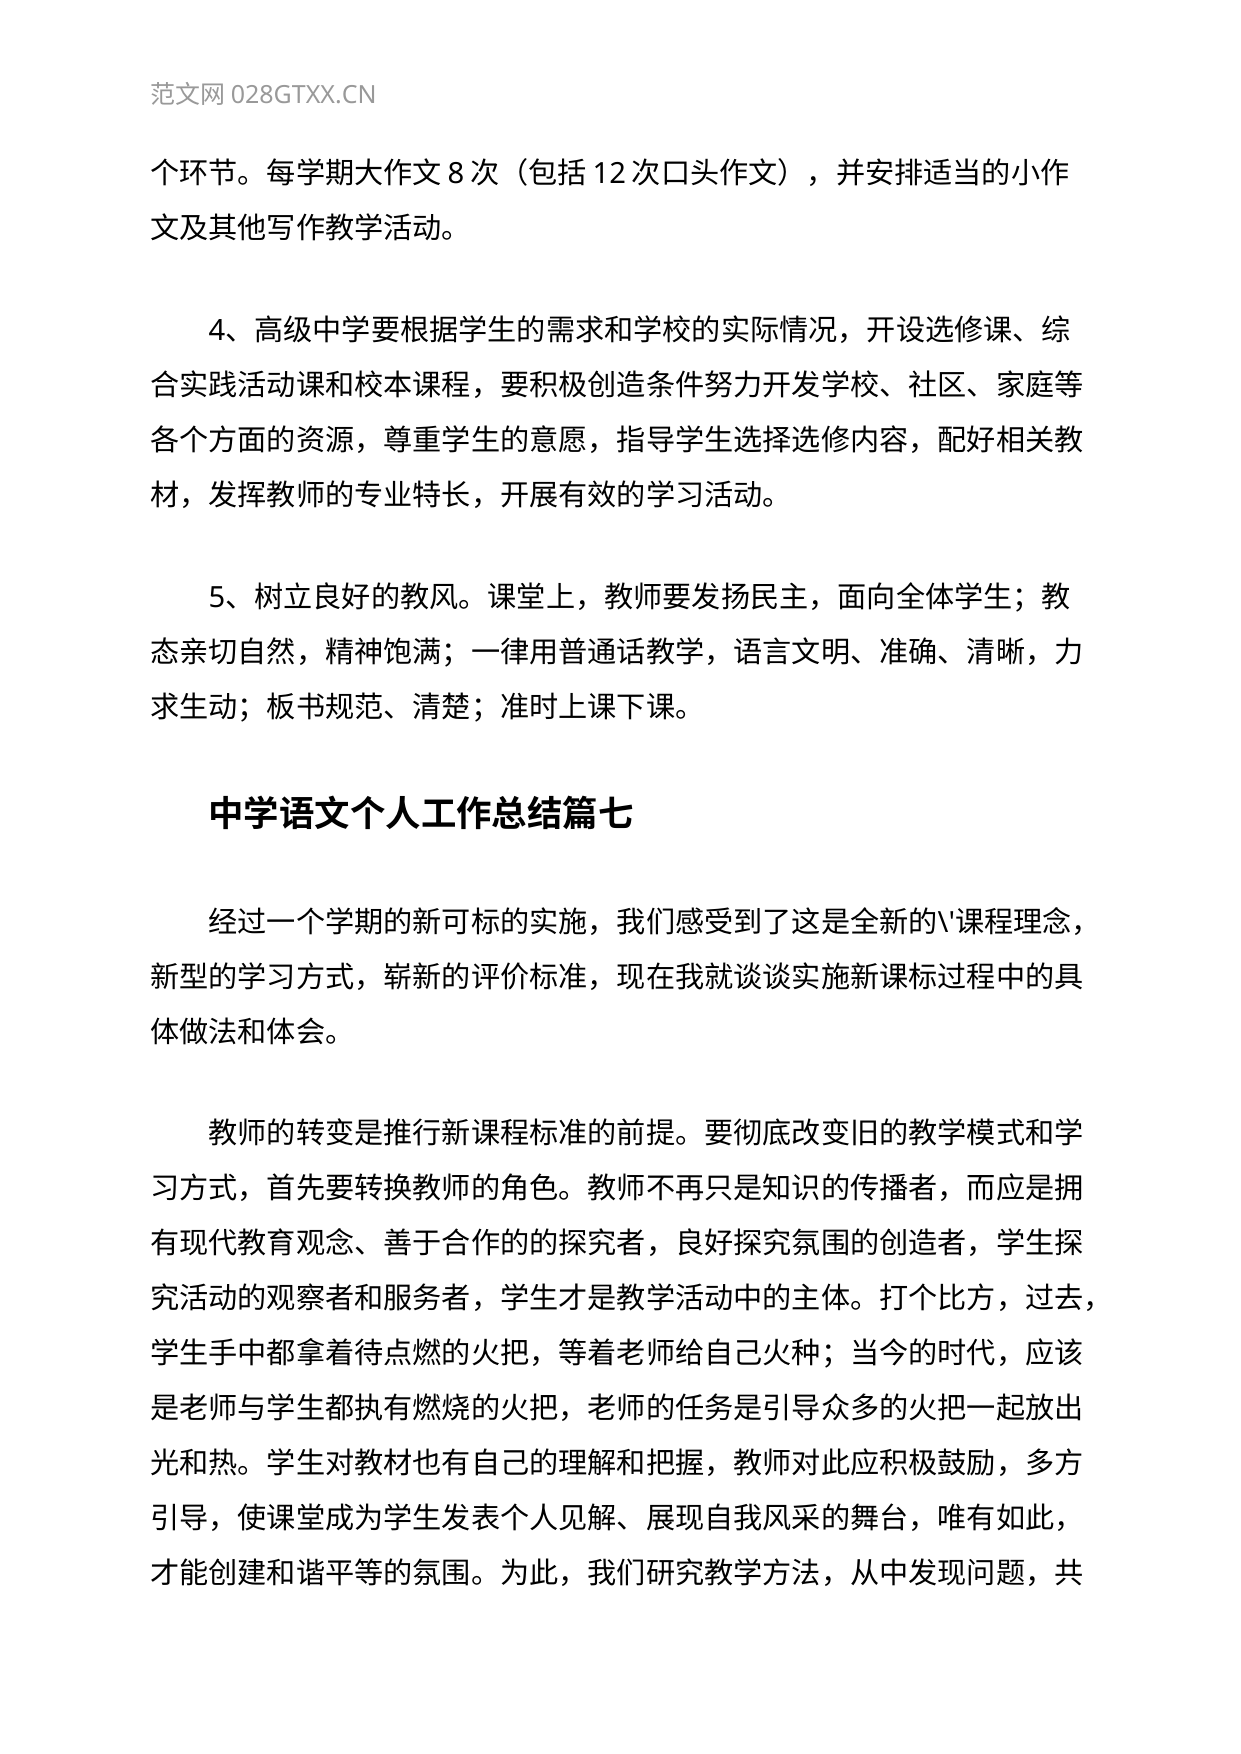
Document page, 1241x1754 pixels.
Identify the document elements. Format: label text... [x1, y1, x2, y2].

text 5、树立良好的教风。课堂上，教师要发扬民主，面向全体学生；教态亲切自然，精神饱满；一律用普通话教学，语言文明、准确、清晰，力求生动；板书规范、清楚；准时上课下课。 [150, 573, 1090, 726]
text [150, 150, 1090, 247]
text 4、高级中学要根据学生的需求和学校的实际情况，开设选修课、综合实践活动课和校本课程，要积极创造条件努力开发学校、社区、家庭等各个方面的资源，尊重学生的意愿，指导学生选择选修内容，配好相关教材，发挥教师的专业特长，开展有效的学习活动。 [150, 307, 1090, 514]
text 中学语文个人工作总结篇七 [150, 785, 1090, 836]
text 经过一个学期的新可标的实施，我们感受到了这是全新的\'课程理念，新型的学习方式，崭新的评价标准，现在我就谈谈实施新课标过程中的具体做法和体会。 [150, 898, 1090, 1051]
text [150, 1110, 1090, 1592]
